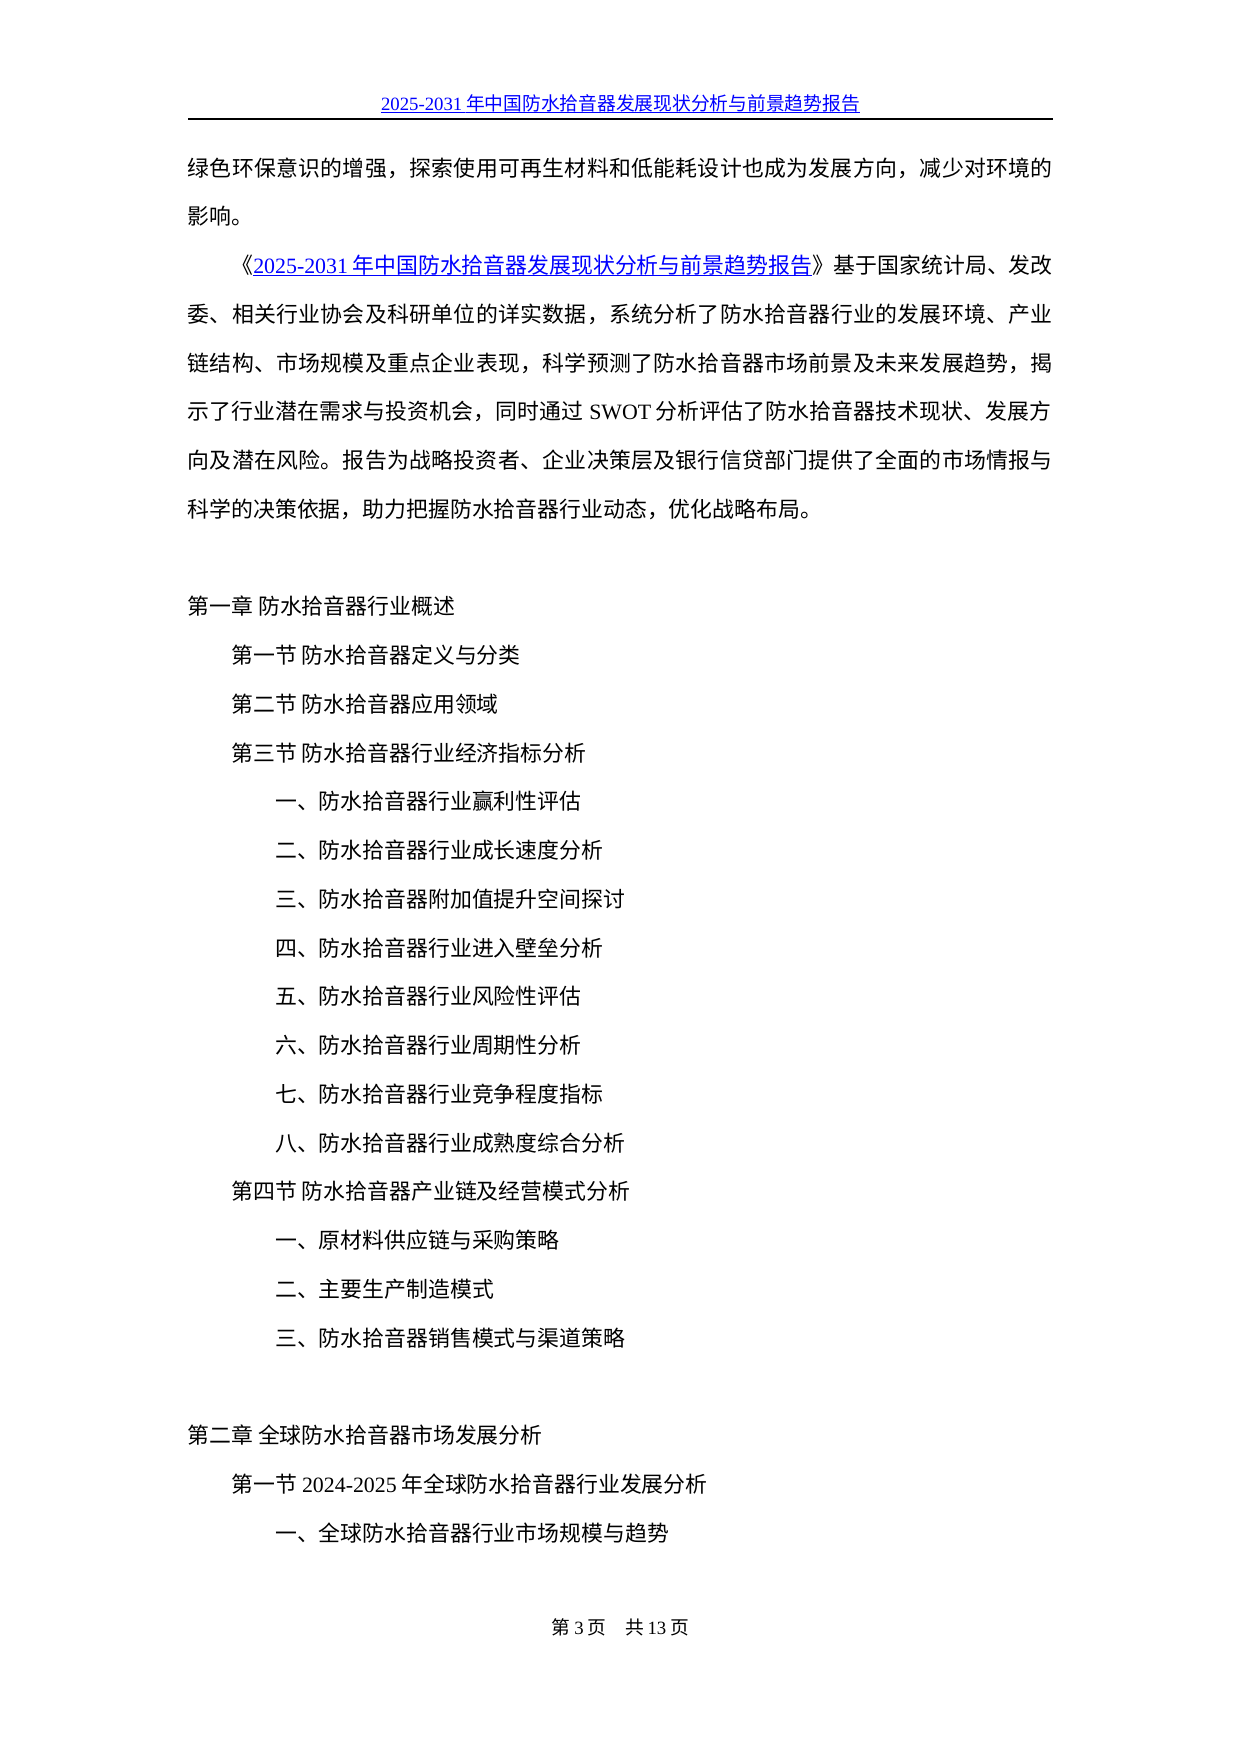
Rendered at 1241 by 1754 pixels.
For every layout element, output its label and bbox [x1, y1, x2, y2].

text [187, 150, 1053, 1548]
